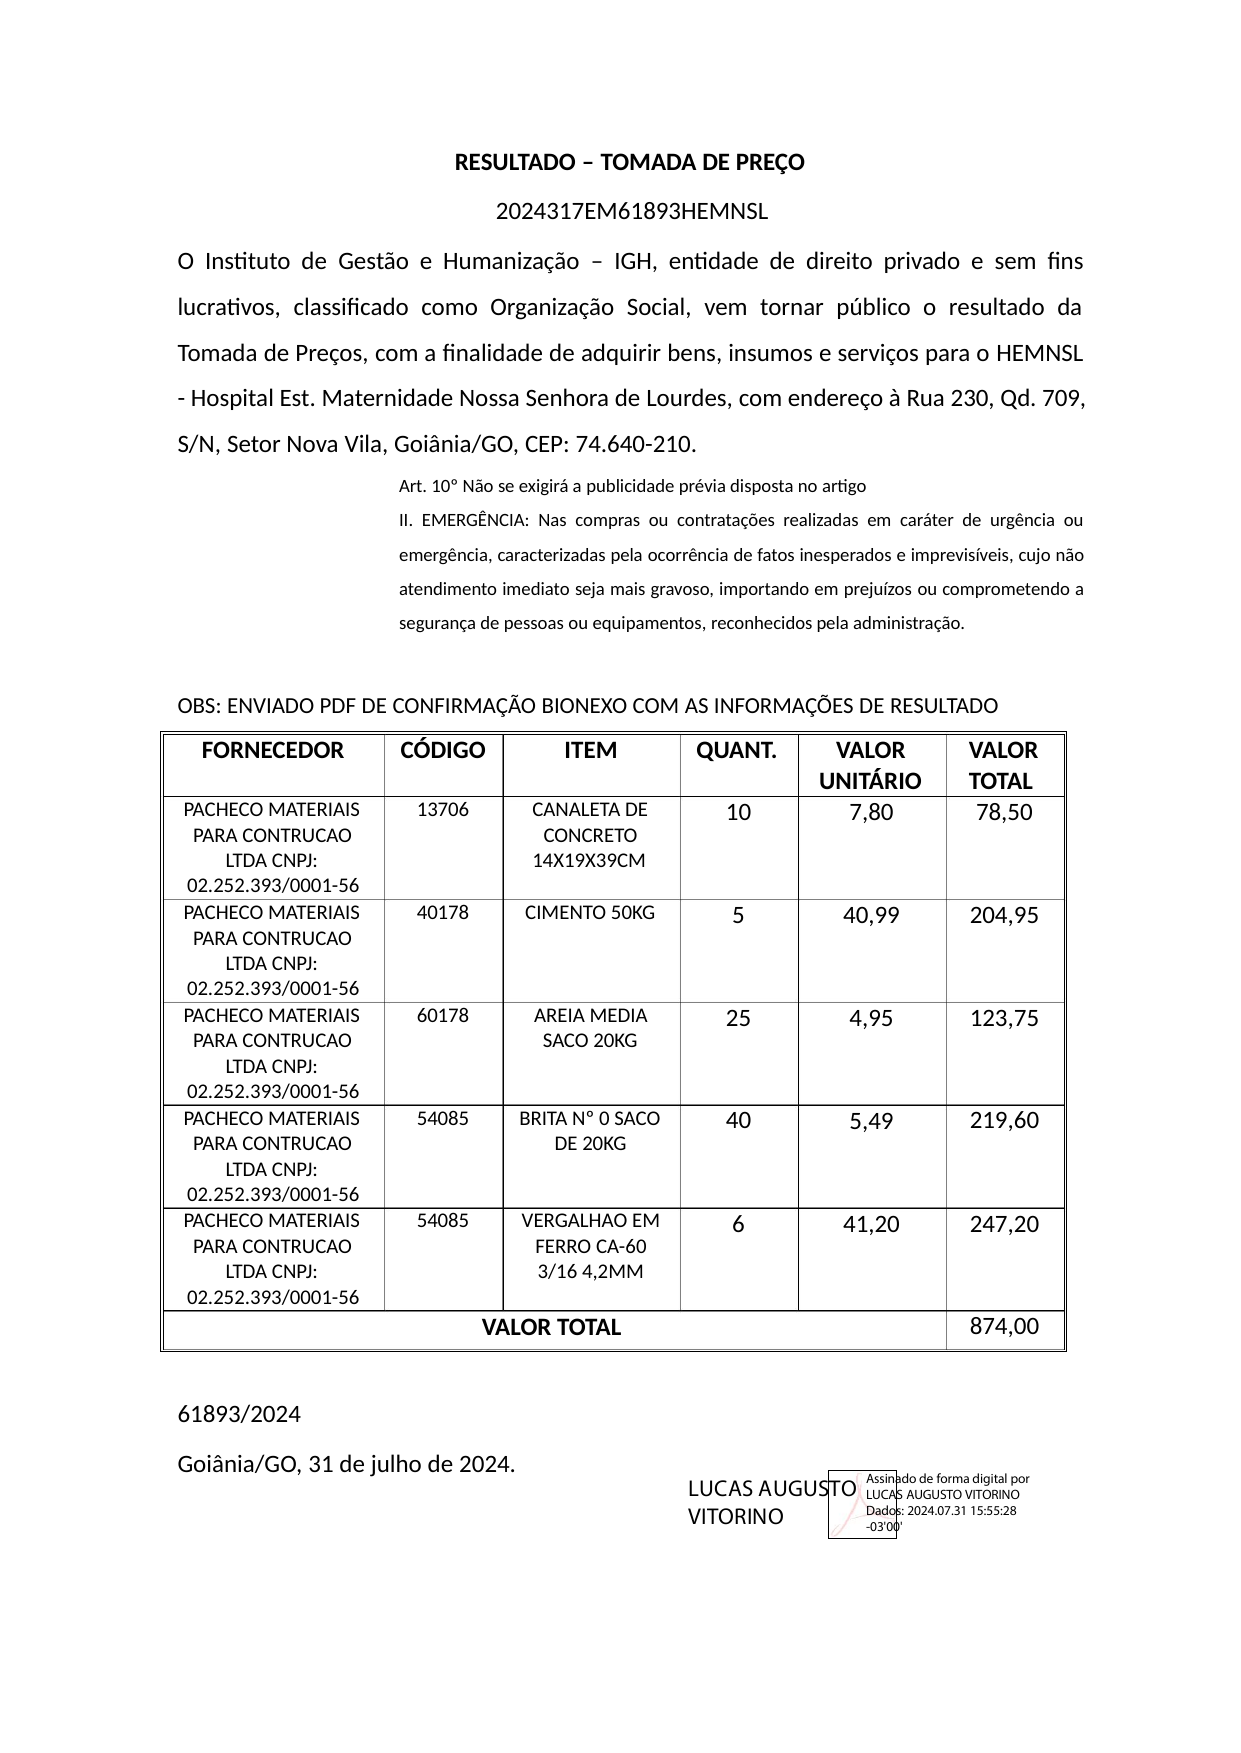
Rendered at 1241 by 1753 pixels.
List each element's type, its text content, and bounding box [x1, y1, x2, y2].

text LTDA CNPJ: [225, 1053, 388, 1078]
text 60178 [417, 1002, 494, 1027]
text 5 [732, 899, 776, 930]
text Hospital Est. Maternidade Nossa Senhora de Lourdes, com endereço à Rua 230, Qd. 709, [191, 382, 1112, 413]
text 204,95 [969, 899, 1064, 930]
text O Instituto de Gestão e Humanização – IGH, entidade de direito privado e sem fins [177, 245, 1112, 276]
text 4,95 [849, 1002, 925, 1032]
text 6 [177, 1398, 190, 1429]
text Dados: 2024.07.31 15:55:28 [882, 1503, 1053, 1518]
text 2.252.393/0001-56 [197, 1078, 384, 1104]
text segurança de pessoas ou equipamentos, reconhecidos pela administração. [399, 611, 1112, 634]
text AREIA MEDIA [534, 1002, 672, 1027]
text 2.252.393/0001-56 [197, 1181, 384, 1207]
text 78,50 [976, 796, 1065, 827]
text 25 [726, 1002, 776, 1032]
text VALOR TOTAL [482, 1311, 651, 1341]
text 219,60 [969, 1104, 1064, 1135]
text FORNECEDOR [202, 734, 370, 765]
text BRITA Nº 0 SACO [519, 1105, 687, 1130]
text 5,49 [849, 1105, 918, 1135]
text PACHECO MATERIAIS [183, 899, 388, 924]
text 40 [726, 1104, 776, 1135]
text 13706 [417, 796, 494, 822]
text LTDA CNPJ: [225, 1258, 388, 1284]
text QUANT. [696, 734, 806, 765]
text 54085 [417, 1105, 494, 1130]
text PACHECO MATERIAIS [183, 1002, 388, 1027]
picture [829, 1530, 896, 1538]
text LTDA CNPJ: [225, 847, 388, 873]
picture [161, 732, 1066, 1351]
text PARA CONTRUCAO [193, 822, 388, 847]
text 03'00' [870, 1518, 922, 1534]
text 54085 [417, 1208, 494, 1233]
text PARA CONTRUCAO [193, 925, 388, 950]
text VITORINO [688, 1502, 882, 1530]
text DE 20KG [554, 1130, 687, 1156]
text S/N, Setor Nova Vila, Goiânia/GO, CEP: 74.640-210. [177, 428, 723, 458]
text LTDA CNPJ: [225, 950, 388, 976]
text 874,00 [969, 1310, 1064, 1341]
text Goiânia/GO, 31 de julho de 2024. [177, 1448, 541, 1478]
text emergência, caracterizadas pela ocorrência de fatos inesperados e imprevisíveis, cujo não [399, 543, 1112, 566]
text 2.252.393/0001-56 [197, 873, 384, 898]
text Art. 10º Não se exigirá a publicidade prévia disposta no artigo [399, 474, 892, 497]
text PACHECO MATERIAIS [183, 1105, 388, 1130]
text 41,20 [843, 1208, 925, 1238]
text 2.252.393/0001-56 [197, 1284, 384, 1309]
text CIMENTO 50KG [525, 899, 681, 924]
text FERRO CA-60 [535, 1233, 685, 1258]
text LTDA CNPJ: [225, 1156, 388, 1181]
text 10 [726, 796, 776, 827]
text 7,80 [849, 796, 949, 827]
text 40178 [417, 899, 494, 924]
text Assinado de forma digital por [866, 1471, 1053, 1487]
text VALOR [836, 734, 949, 765]
text atendimento imediato seja mais gravoso, importando em prejuízos ou comprometendo a [399, 577, 1112, 600]
text 3/16 4,2MM [537, 1258, 685, 1284]
text CÓDIGO [400, 734, 511, 765]
text Tomada de Preços, com a finalidade de adquirir bens, insumos e serviços para o HEMNSL [177, 337, 1112, 367]
text OBS: ENVIADO PDF DE CONFIRMAÇÃO BIONEXO COM AS INFORMAÇÕES DE RESULTADO [177, 691, 1027, 719]
text 2 [496, 195, 533, 226]
text CANALETA DE [532, 796, 674, 822]
text TOTAL [968, 765, 1065, 795]
text 6 [732, 1208, 776, 1238]
text lucrativos, classificado como Organização Social, vem tornar público o resultado da [177, 291, 1112, 321]
text 14X19X39CM [532, 847, 674, 873]
text PARA CONTRUCAO [193, 1233, 388, 1258]
text PACHECO MATERIAIS [183, 796, 388, 822]
text UNITÁRIO [819, 765, 949, 795]
text RESULTADO – TOMADA DE PREÇO [454, 146, 835, 176]
text PARA CONTRUCAO [193, 1027, 388, 1053]
text - [177, 382, 191, 413]
text LUCAS AUGUSTO [688, 1474, 882, 1502]
text 2.252.393/0001-56 [197, 976, 384, 1001]
text SACO 20KG [543, 1027, 672, 1053]
text ITEM [564, 734, 642, 765]
text II. EMERGÊNCIA: Nas compras ou contratações realizadas em caráter de urgência ou [399, 508, 1112, 531]
text 40,99 [843, 899, 925, 930]
text 1893/2024 [190, 1398, 326, 1429]
text 024317EM61893HEMNSL [533, 195, 835, 226]
text 247,20 [969, 1208, 1064, 1238]
text LUCAS AUGUSTO VITORINO [882, 1487, 1053, 1503]
text VERGALHAO EM [521, 1208, 685, 1233]
text 123,75 [969, 1002, 1064, 1032]
text CONCRETO [543, 822, 674, 847]
text PACHECO MATERIAIS [183, 1208, 388, 1233]
text PARA CONTRUCAO [193, 1130, 388, 1156]
text VALOR [968, 734, 1065, 765]
